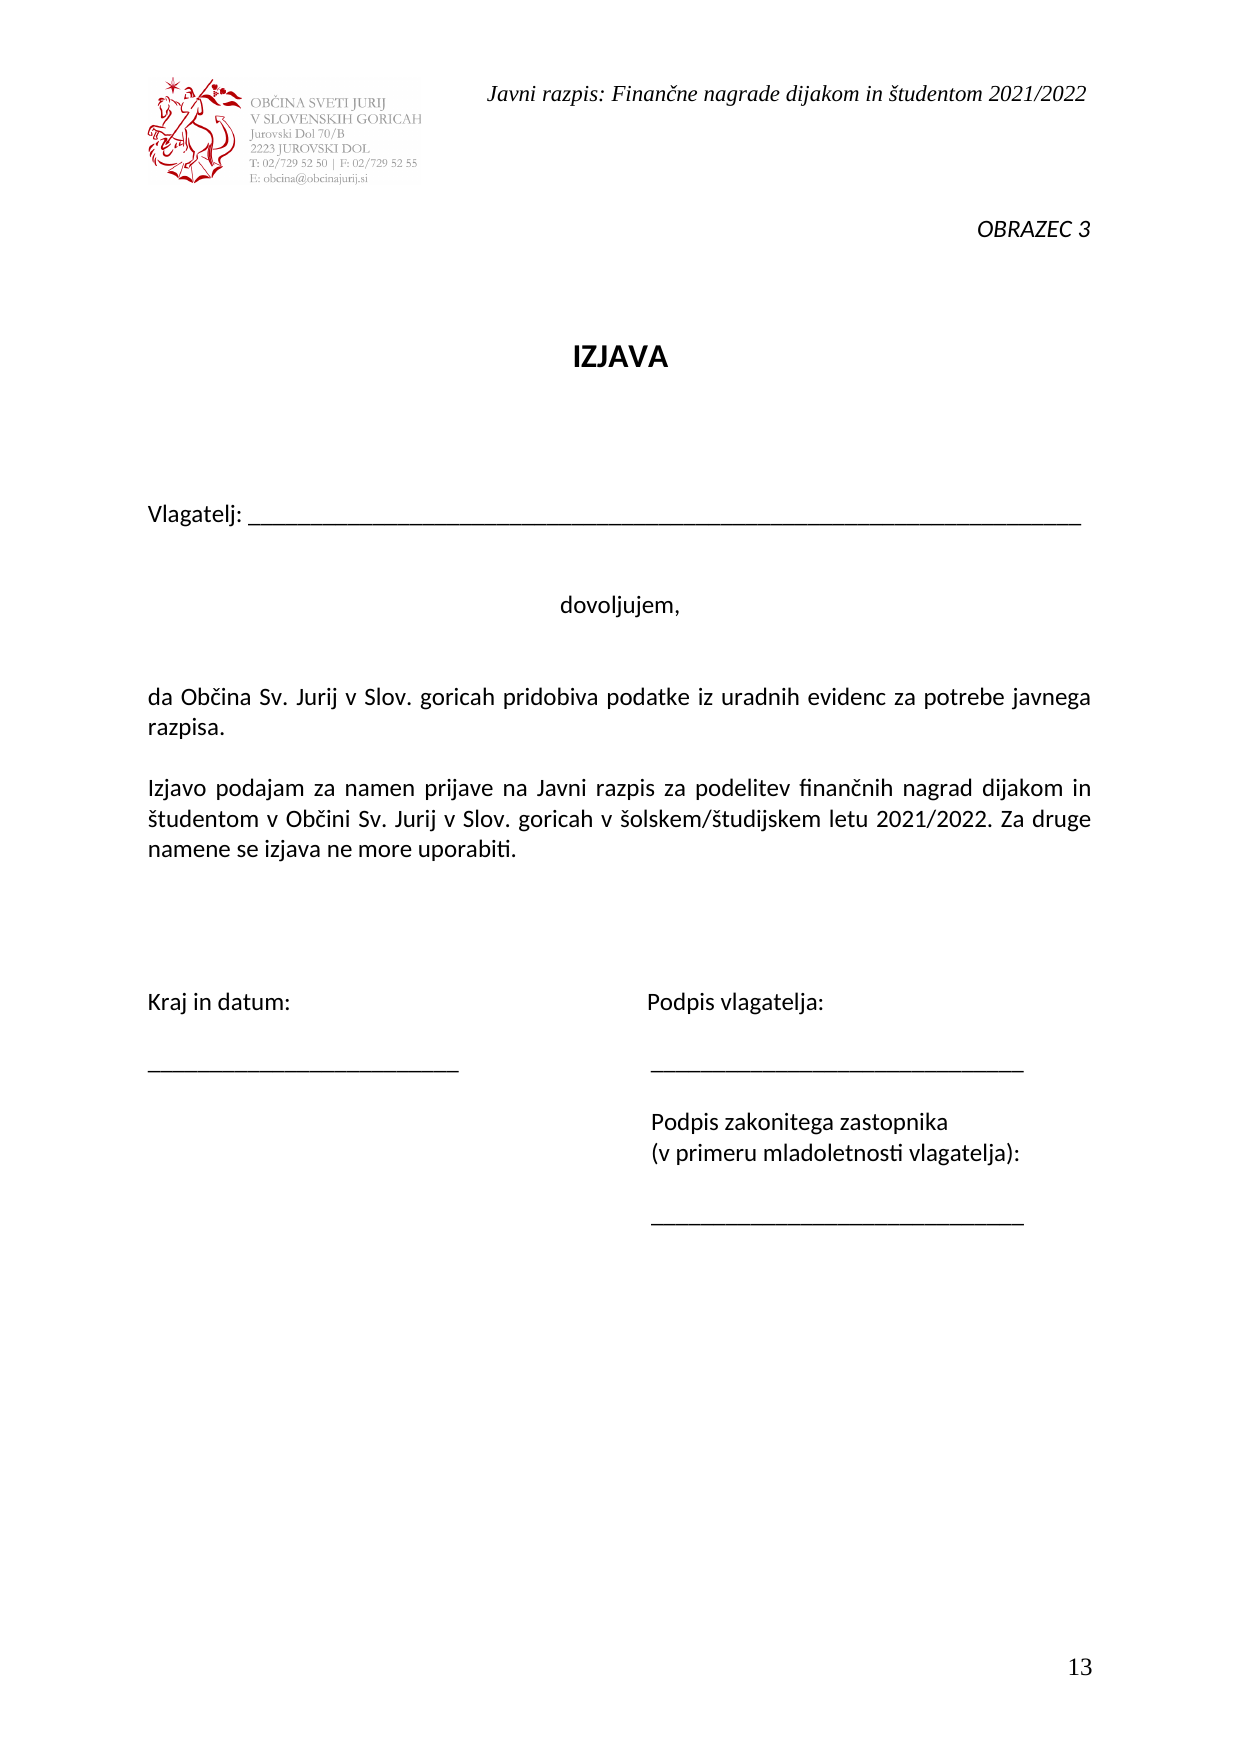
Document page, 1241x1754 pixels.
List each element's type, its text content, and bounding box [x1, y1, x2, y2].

text _________________________ ______________________________ [148, 1045, 1093, 1076]
text da Občina Sv. Jurij v Slov. goricah pridobiva podatke iz uradnih evidenc za potrebe javnega razpisa. [148, 681, 1093, 742]
text IZJAVA [148, 335, 1093, 376]
text Izjavo podajam za namen prijave na Javni razpis za podelitev finančnih nagrad dijakom in študentom v Občini Sv. Jurij v Slov. goricah v šolskem/študijskem letu 2021/2022. Za druge namene se izjava ne more uporabiti. [148, 772, 1093, 864]
text dovoljujem, [148, 589, 1093, 620]
text (v primeru mladoletnosti vlagatelja): [148, 1137, 1093, 1167]
text ______________________________ [148, 1198, 1093, 1228]
text Vlagatelj: ___________________________________________________________________ [148, 498, 1093, 528]
text Kraj in datum: Podpis vlagatelja: [148, 986, 1093, 1017]
text Podpis zakonitega zastopnika [148, 1106, 1093, 1137]
picture [147, 77, 422, 185]
text OBRAZEC 3 [148, 213, 1093, 243]
